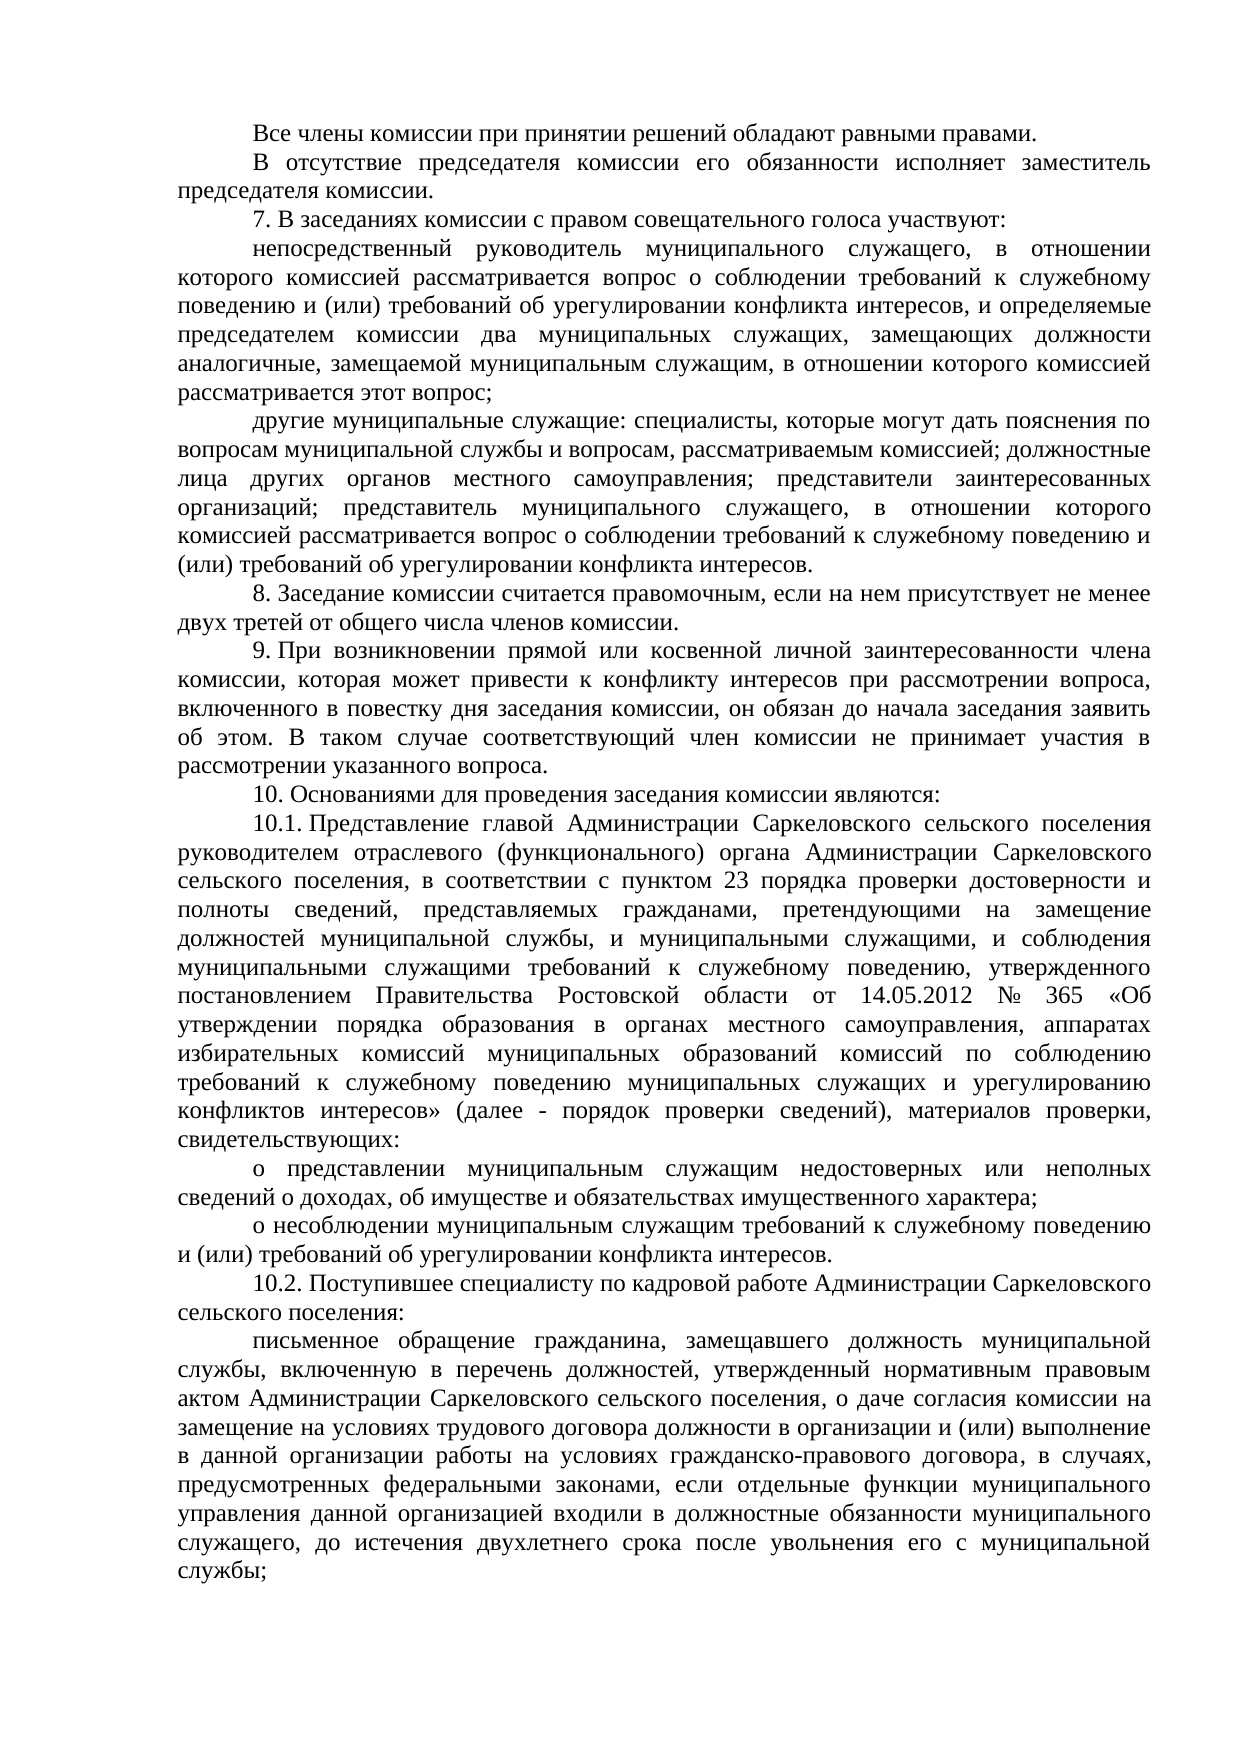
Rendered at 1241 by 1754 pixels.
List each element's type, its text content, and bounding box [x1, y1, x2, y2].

text 10.2. Поступившее специалисту по кадровой работе Администрации Саркеловского сельского поселения: [177, 1268, 1152, 1326]
text 8. Заседание комиссии считается правомочным, если на нем присутствует не менее двух третей от общего числа членов комиссии. [177, 578, 1152, 636]
text В отсутствие председателя комиссии его обязанности исполняет заместитель председателя комиссии. [177, 147, 1152, 204]
text о несоблюдении муниципальным служащим требований к служебному поведению и (или) требований об урегулировании конфликта интересов. [177, 1211, 1152, 1268]
text 9. При возникновении прямой или косвенной личной заинтересованности члена комиссии, которая может привести к конфликту интересов при рассмотрении вопроса, включенного в повестку дня заседания комиссии, он обязан до начала заседания заявить об этом. В таком случае соответствующий член комиссии не принимает участия в рассмотрении указанного вопроса. [177, 636, 1152, 779]
text другие муниципальные служащие: специалисты, которые могут дать пояснения по вопросам муниципальной службы и вопросам, рассматриваемым комиссией; должностные лица других органов местного самоуправления; представители заинтересованных организаций; представитель муниципального служащего, в отношении которого комиссией рассматривается вопрос о соблюдении требований к служебному поведению и (или) требований об урегулировании конфликта интересов. [177, 406, 1152, 578]
text 7. В заседаниях комиссии с правом совещательного голоса участвуют: [177, 204, 1152, 233]
text 10.1. Представление главой Администрации Саркеловского сельского поселения руководителем отраслевого (функционального) органа Администрации Саркеловского сельского поселения, в соответствии с пунктом 23 порядка проверки достоверности и полноты сведений, представляемых гражданами, претендующими на замещение должностей муниципальной службы, и муниципальными служащими, и соблюдения муниципальными служащими требований к служебному поведению, утвержденного постановлением Правительства Ростовской области от 14.05.2012 № 365 «Об утверждении порядка образования в органах местного самоуправления, аппаратах избирательных комиссий муниципальных образований комиссий по соблюдению требований к служебному поведению муниципальных служащих и урегулированию конфликтов интересов» (далее - порядок проверки сведений), материалов проверки, свидетельствующих: [177, 808, 1152, 1153]
text письменное обращение гражданина, замещавшего должность муниципальной службы, включенную в перечень должностей, утвержденный нормативным правовым актом Администрации Саркеловского сельского поселения, о даче согласия комиссии на замещение на условиях трудового договора должности в организации и (или) выполнение в данной организации работы на условиях гражданско-правового договора, в случаях, предусмотренных федеральными законами, если отдельные функции муниципального управления данной организацией входили в должностные обязанности муниципального служащего, до истечения двухлетнего срока после увольнения его с муниципальной службы; [177, 1326, 1152, 1584]
text Все члены комиссии при принятии решений обладают равными правами. [177, 118, 1152, 147]
text 10. Основаниями для проведения заседания комиссии являются: [177, 779, 1152, 808]
text о представлении муниципальным служащим недостоверных или неполных сведений о доходах, об имуществе и обязательствах имущественного характера; [177, 1153, 1152, 1211]
text непосредственный руководитель муниципального служащего, в отношении которого комиссией рассматривается вопрос о соблюдении требований к служебному поведению и (или) требований об урегулировании конфликта интересов, и определяемые председателем комиссии два муниципальных служащих, замещающих должности аналогичные, замещаемой муниципальным служащим, в отношении которого комиссией рассматривается этот вопрос; [177, 233, 1152, 406]
